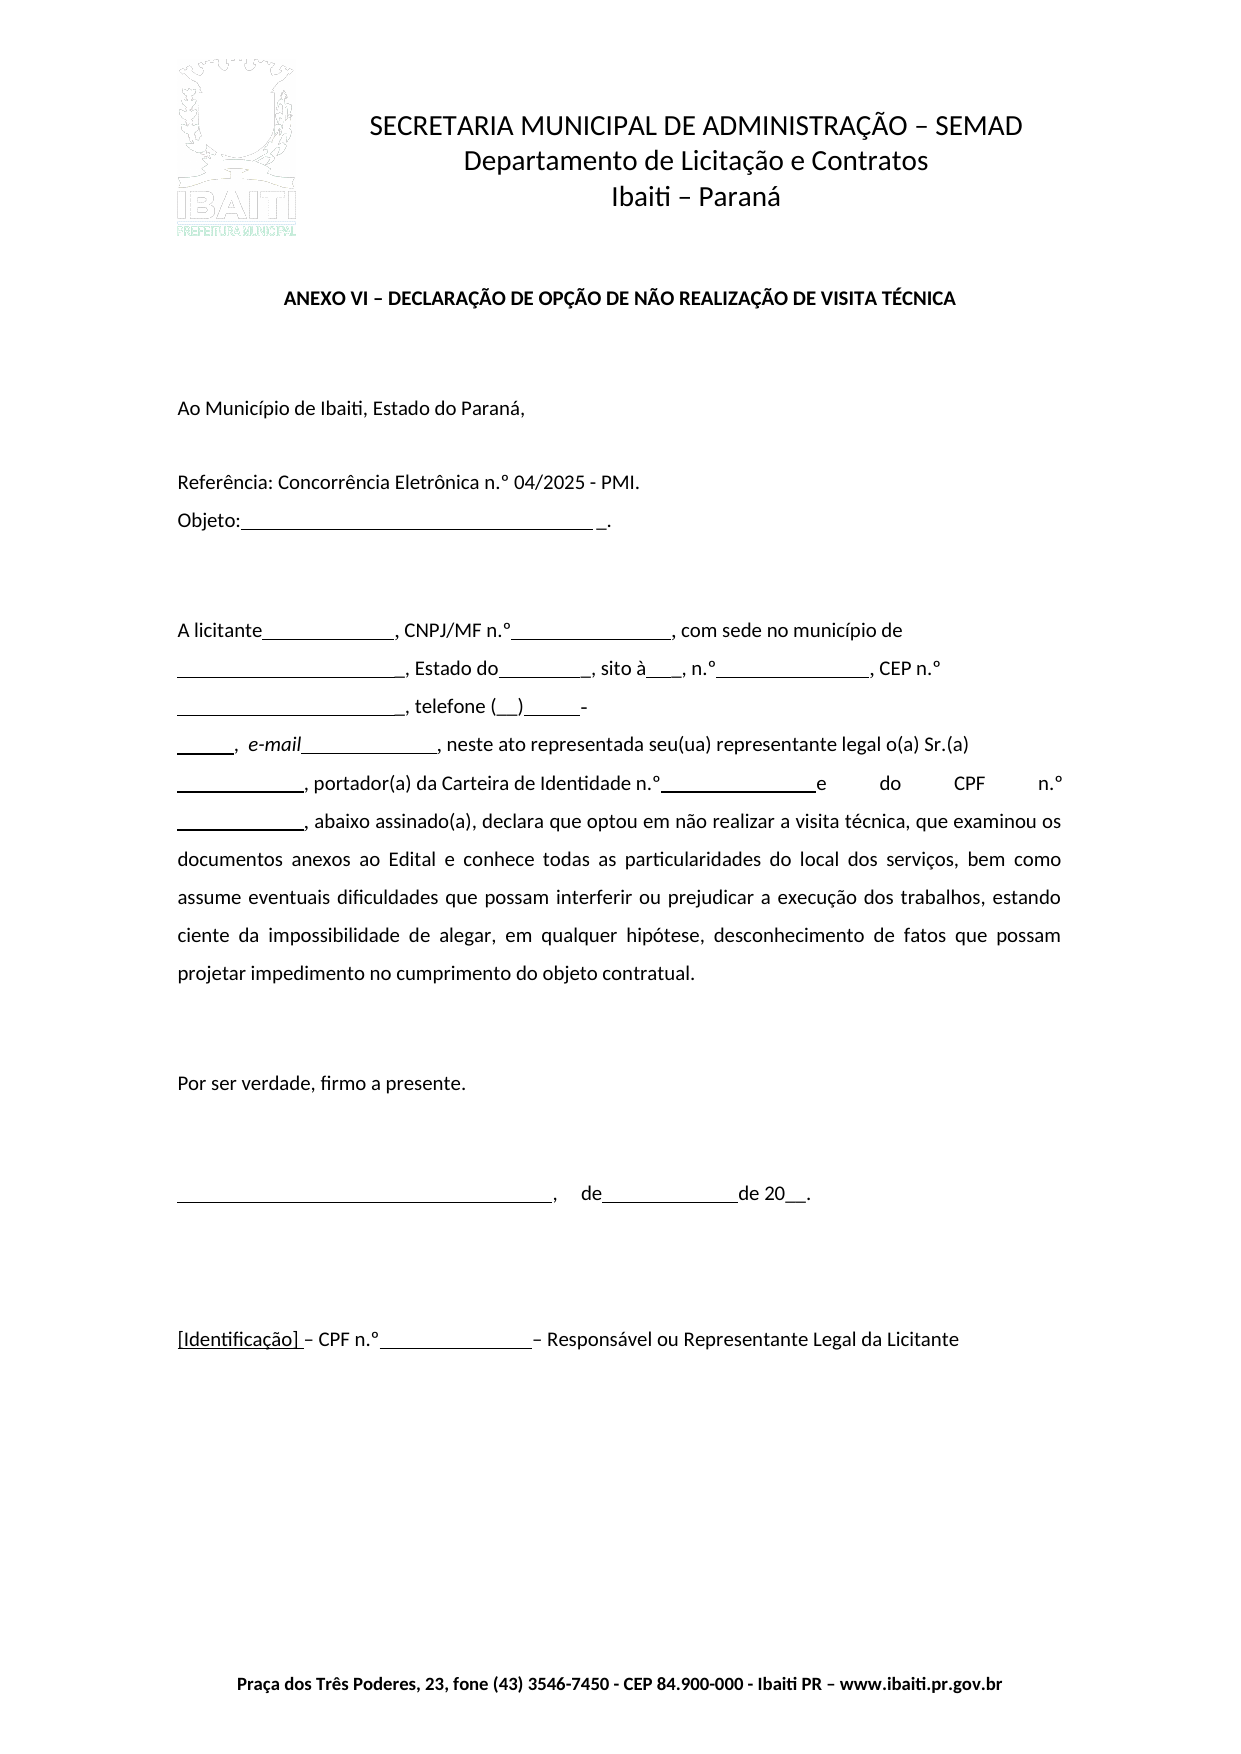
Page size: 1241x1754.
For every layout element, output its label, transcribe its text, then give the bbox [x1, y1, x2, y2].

text Ao Município de Ibaiti, Estado do Paraná, [177, 395, 1063, 421]
text Objeto: _. [177, 507, 1063, 533]
text Referência: Concorrência Eletrônica n.º 04/2025 - PMI. [177, 469, 1063, 494]
text [Identificação] – CPF n.º – Responsável ou Representante Legal da Licitante [177, 1326, 1063, 1352]
text , de de 20__. [177, 1180, 1063, 1206]
text ANEXO VI – DECLARAÇÃO DE OPÇÃO DE NÃO REALIZAÇÃO DE VISITA TÉCNICA [177, 285, 1063, 311]
text , portador(a) da Carteira de Identidade n.º e do CPF n.º , abaixo assinado(a), declara que optou em não realizar a visita técnica, que examinou os documentos anexos ao Edital e conhece todas as particularidades do local dos serviços, bem como assume eventuais dificuldades que possam interferir ou prejudicar a execução dos trabalhos, estando ciente da impossibilidade de alegar, em qualquer hipótese, desconhecimento de fatos que possam projetar impedimento no cumprimento do objeto contratual. [177, 770, 1063, 986]
text , e-mail , neste ato representada seu(ua) representante legal o(a) Sr.(a) [177, 732, 1063, 757]
text Por ser verdade, firmo a presente. [177, 1070, 1063, 1096]
text A licitante , CNPJ/MF n.º , com sede no município de _, Estado do _, sito à _, n.º , CEP n.º _, telefone (__) - [177, 617, 1063, 719]
